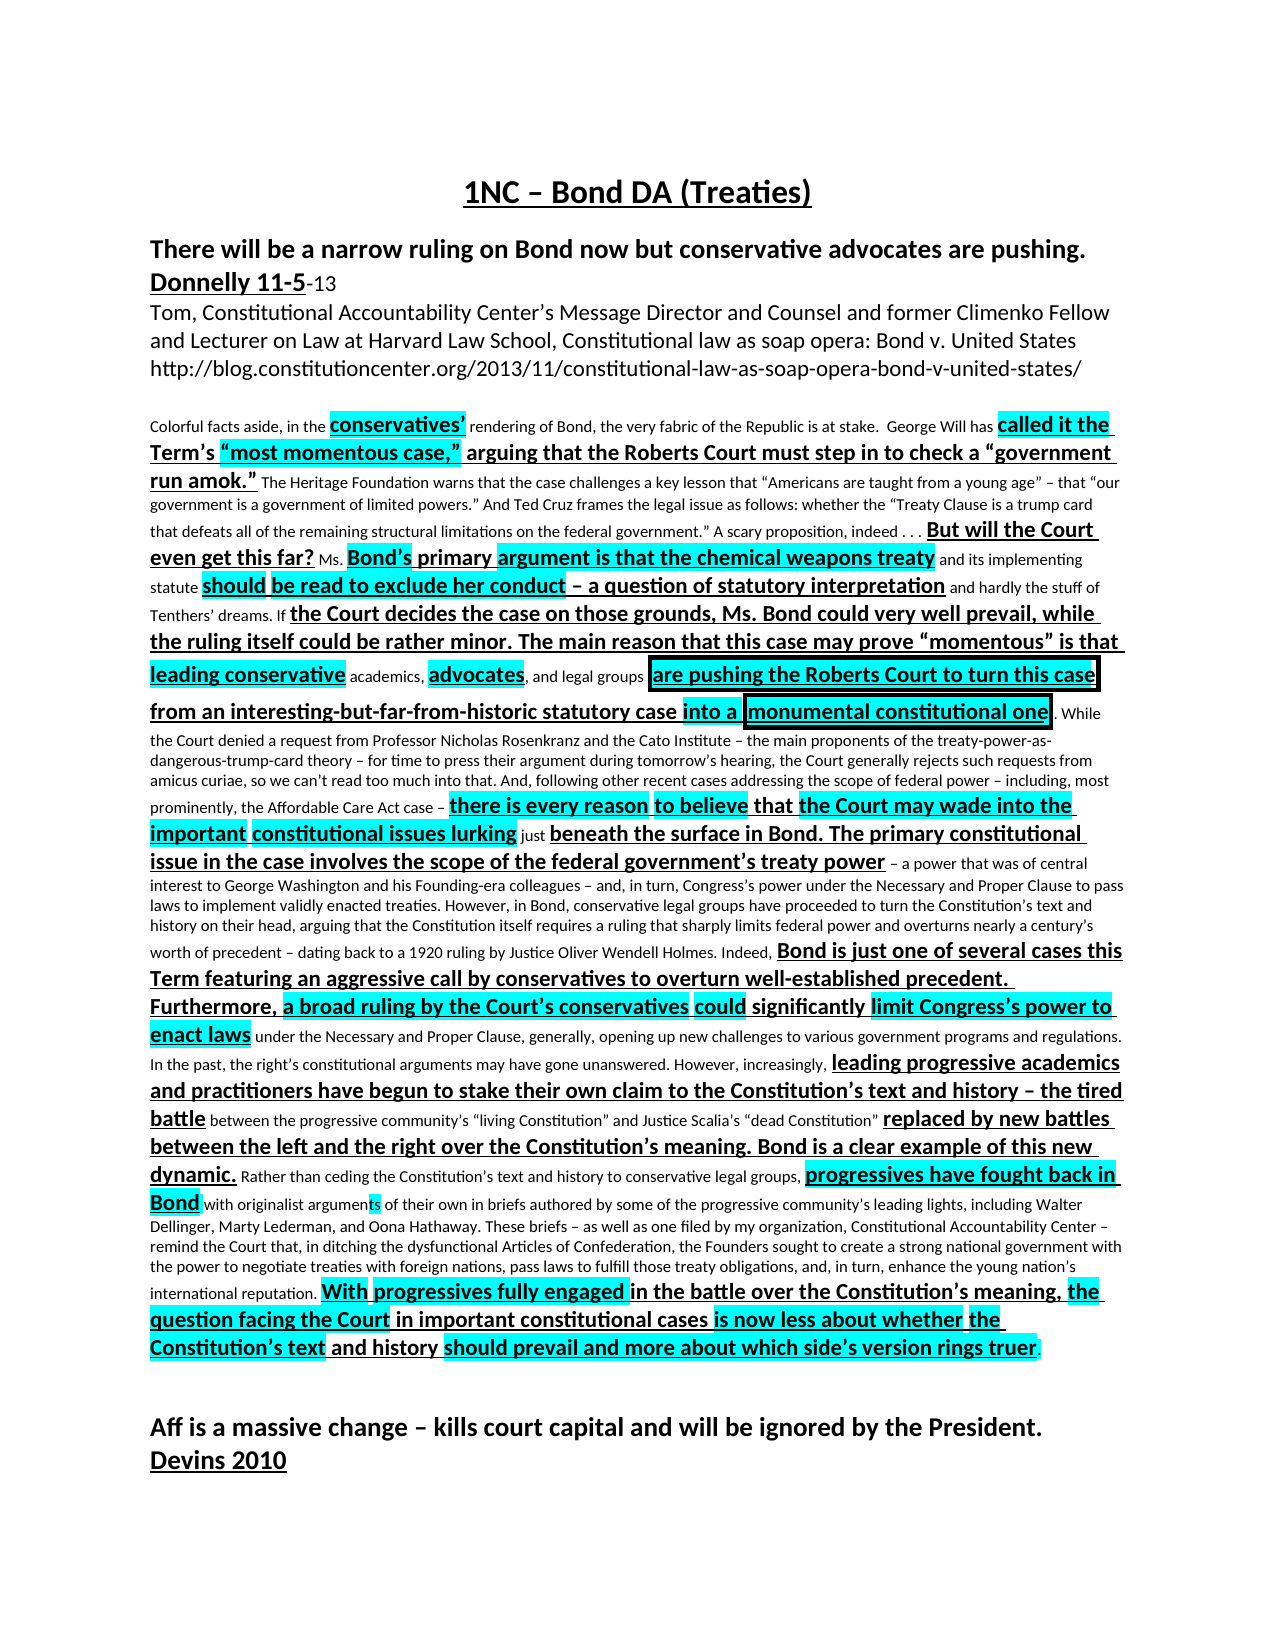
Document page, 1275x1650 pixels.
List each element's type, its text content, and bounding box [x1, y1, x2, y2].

text Tom, Constitutional Accountability Center’s Message Director and Counsel and former Climenko Fellow and Lecturer on Law at Harvard Law School, Constitutional law as soap opera: Bond v. United States http://blog.constitutioncenter.org/2013/11/constitutional-law-as-soap-opera-bond-v-united-states/ [150, 298, 1125, 382]
subtitle Aff is a massive change – kills court capital and will be ignored by the President. [150, 1410, 1125, 1443]
subtitle There will be a narrow ruling on Bond now but conservative advocates are pushing. [150, 232, 1125, 265]
text Devins 2010 [150, 1443, 1125, 1476]
subtitle 1NC – Bond DA (Treaties) [150, 171, 1125, 212]
text Colorful facts aside, in the conservatives’ rendering of Bond, the very fabric of the Republic is at stake. George Will has called it the Term’s “most momentous case,” arguing that the Roberts Court must step in to check a “government run amok.” The Heritage Foundation warns that the case challenges a key lesson that “Americans are taught from a young age” – that “our government is a government of limited powers.” And Ted Cruz frames the legal issue as follows: whether the “Treaty Clause is a trump card that defeats all of the remaining structural limitations on the federal government.” A scary proposition, indeed . . . But will the Court even get this far? Ms. Bond’s primary argument is that the chemical weapons treaty and its implementing statute should be read to exclude her conduct – a question of statutory interpretation and hardly the stuff of Tenthers’ dreams. If the Court decides the case on those grounds, Ms. Bond could very well prevail, while the ruling itself could be rather minor. The main reason that this case may prove “momentous” is that leading conservative academics, advocates, and legal groups are pushing the Roberts Court to turn this case from an interesting-but-far-from-historic statutory case into a monumental constitutional one. While the Court denied a request from Professor Nicholas Rosenkranz and the Cato Institute – the main proponents of the treaty-power-as-dangerous-trump-card theory – for time to press their argument during tomorrow’s hearing, the Court generally rejects such requests from amicus curiae, so we can’t read too much into that. And, following other recent cases addressing the scope of federal power – including, most prominently, the Affordable Care Act case – there is every reason to believe that the Court may wade into the important constitutional issues lurking just beneath the surface in Bond. The primary constitutional issue in the case involves the scope of the federal government’s treaty power – a power that was of central interest to George Washington and his Founding-era colleagues – and, in turn, Congress’s power under the Necessary and Proper Clause to pass laws to implement validly enacted treaties. However, in Bond, conservative legal groups have proceeded to turn the Constitution’s text and history on their head, arguing that the Constitution itself requires a ruling that sharply limits federal power and overturns nearly a century’s worth of precedent – dating back to a 1920 ruling by Justice Oliver Wendell Holmes. Indeed, Bond is just one of several cases this Term featuring an aggressive call by conservatives to overturn well-established precedent. Furthermore, a broad ruling by the Court’s conservatives could significantly limit Congress’s power to enact laws under the Necessary and Proper Clause, generally, opening up new challenges to various government programs and regulations. In the past, the right’s constitutional arguments may have gone unanswered. However, increasingly, leading progressive academics and practitioners have begun to stake their own claim to the Constitution’s text and history – the tired battle between the progressive community’s “living Constitution” and Justice Scalia’s “dead Constitution” replaced by new battles between the left and the right over the Constitution’s meaning. Bond is a clear example of this new dynamic. Rather than ceding the Constitution’s text and history to conservative legal groups, progressives have fought back in Bond with originalist arguments of their own in briefs authored by some of the progressive community’s leading lights, including Walter Dellinger, Marty Lederman, and Oona Hathaway. These briefs – as well as one filed by my organization, Constitutional Accountability Center – remind the Court that, in ditching the dysfunctional Articles of Confederation, the Founders sought to create a strong national government with the power to negotiate treaties with foreign nations, pass laws to fulfill those treaty obligations, and, in turn, enhance the young nation’s international reputation. With progressives fully engaged in the battle over the Constitution’s meaning, the question facing the Court in important constitutional cases is now less about whether the Constitution’s text and history should prevail and more about which side’s version rings truer. [150, 653, 1125, 1361]
text Donnelly 11-5-13 [150, 265, 1125, 298]
